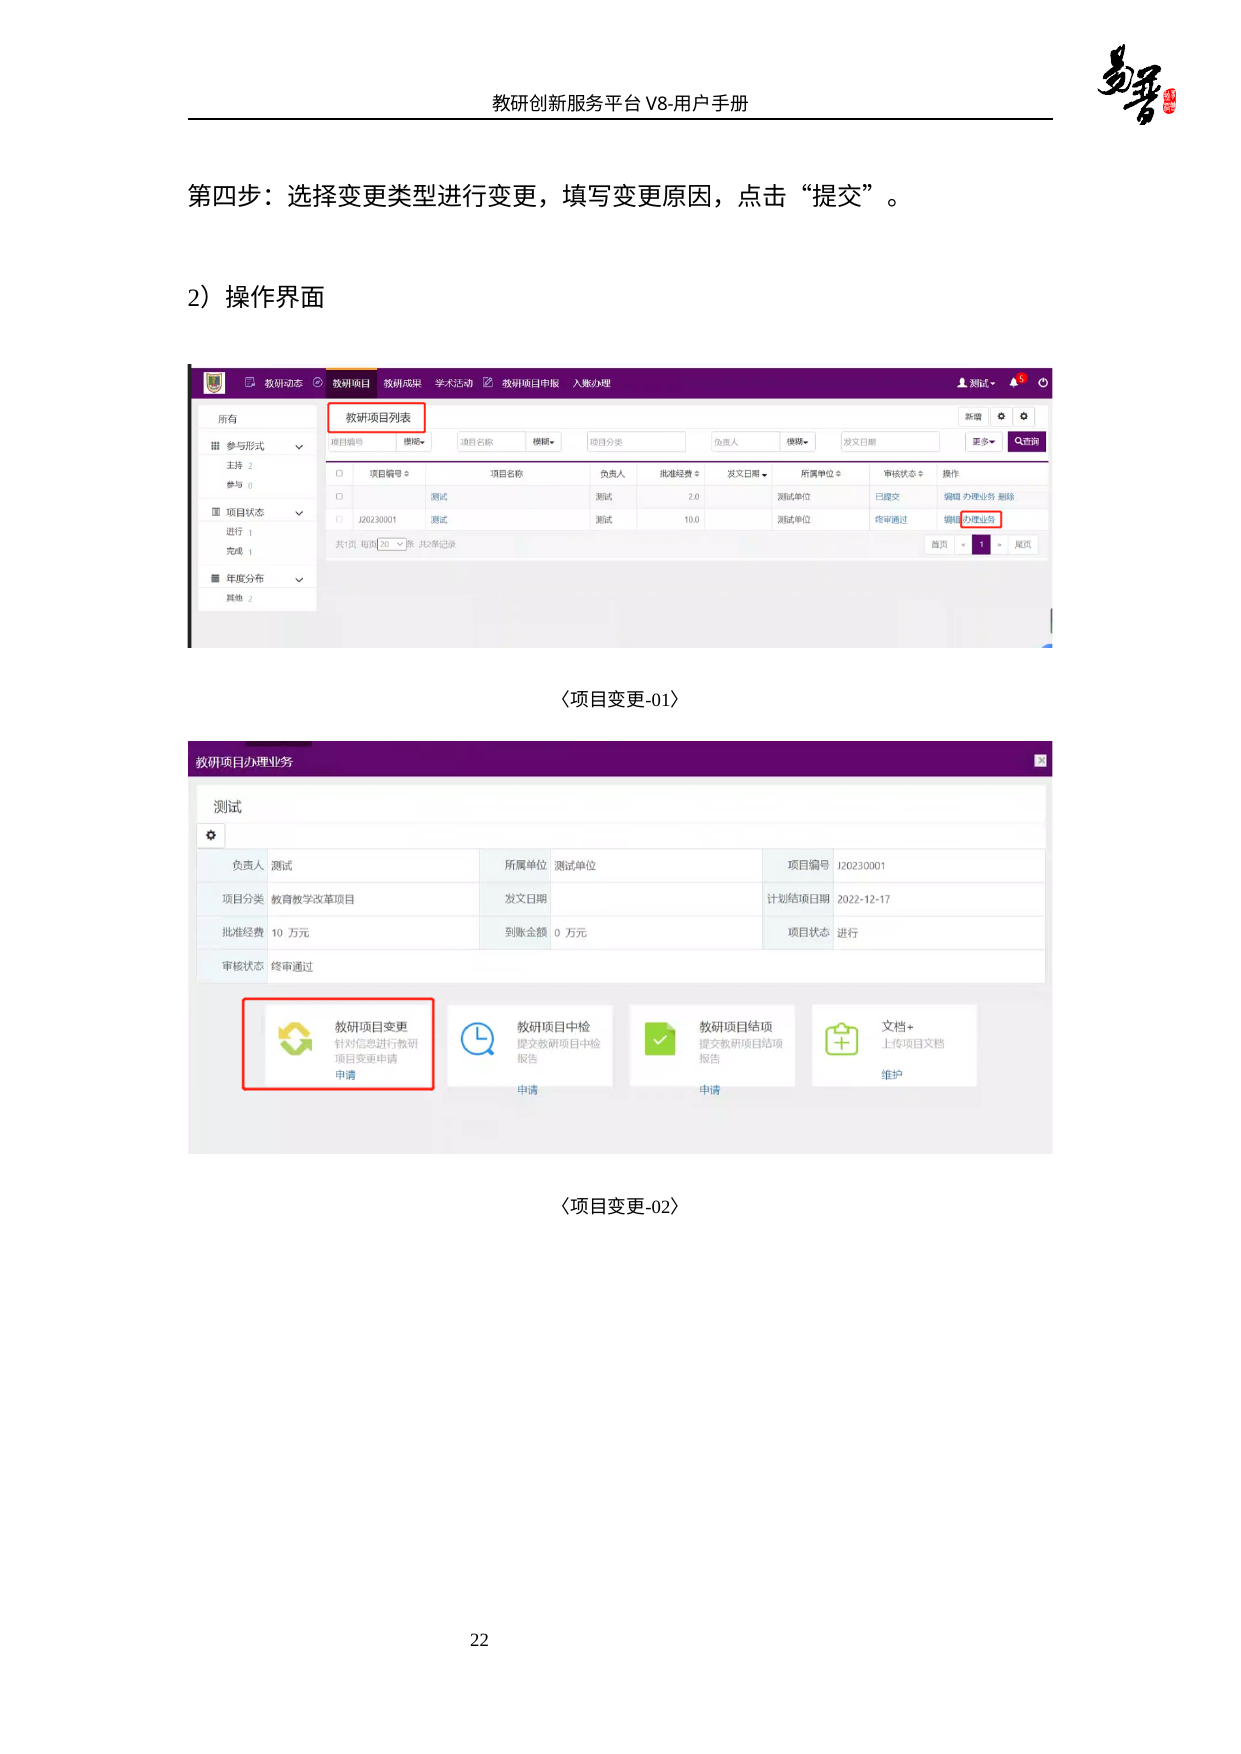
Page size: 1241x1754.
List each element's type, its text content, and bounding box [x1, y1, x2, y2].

picture [188, 741, 1053, 1154]
text 2）操作界面 [187, 263, 1053, 328]
picture [187, 364, 1053, 648]
picture [1097, 43, 1176, 125]
text 〈项目变更-02〉 [187, 1189, 1053, 1222]
text 第四步：选择变更类型进行变更，填写变更原因，点击“提交”。 [187, 162, 1053, 227]
text 〈项目变更-01〉 [187, 682, 1053, 715]
